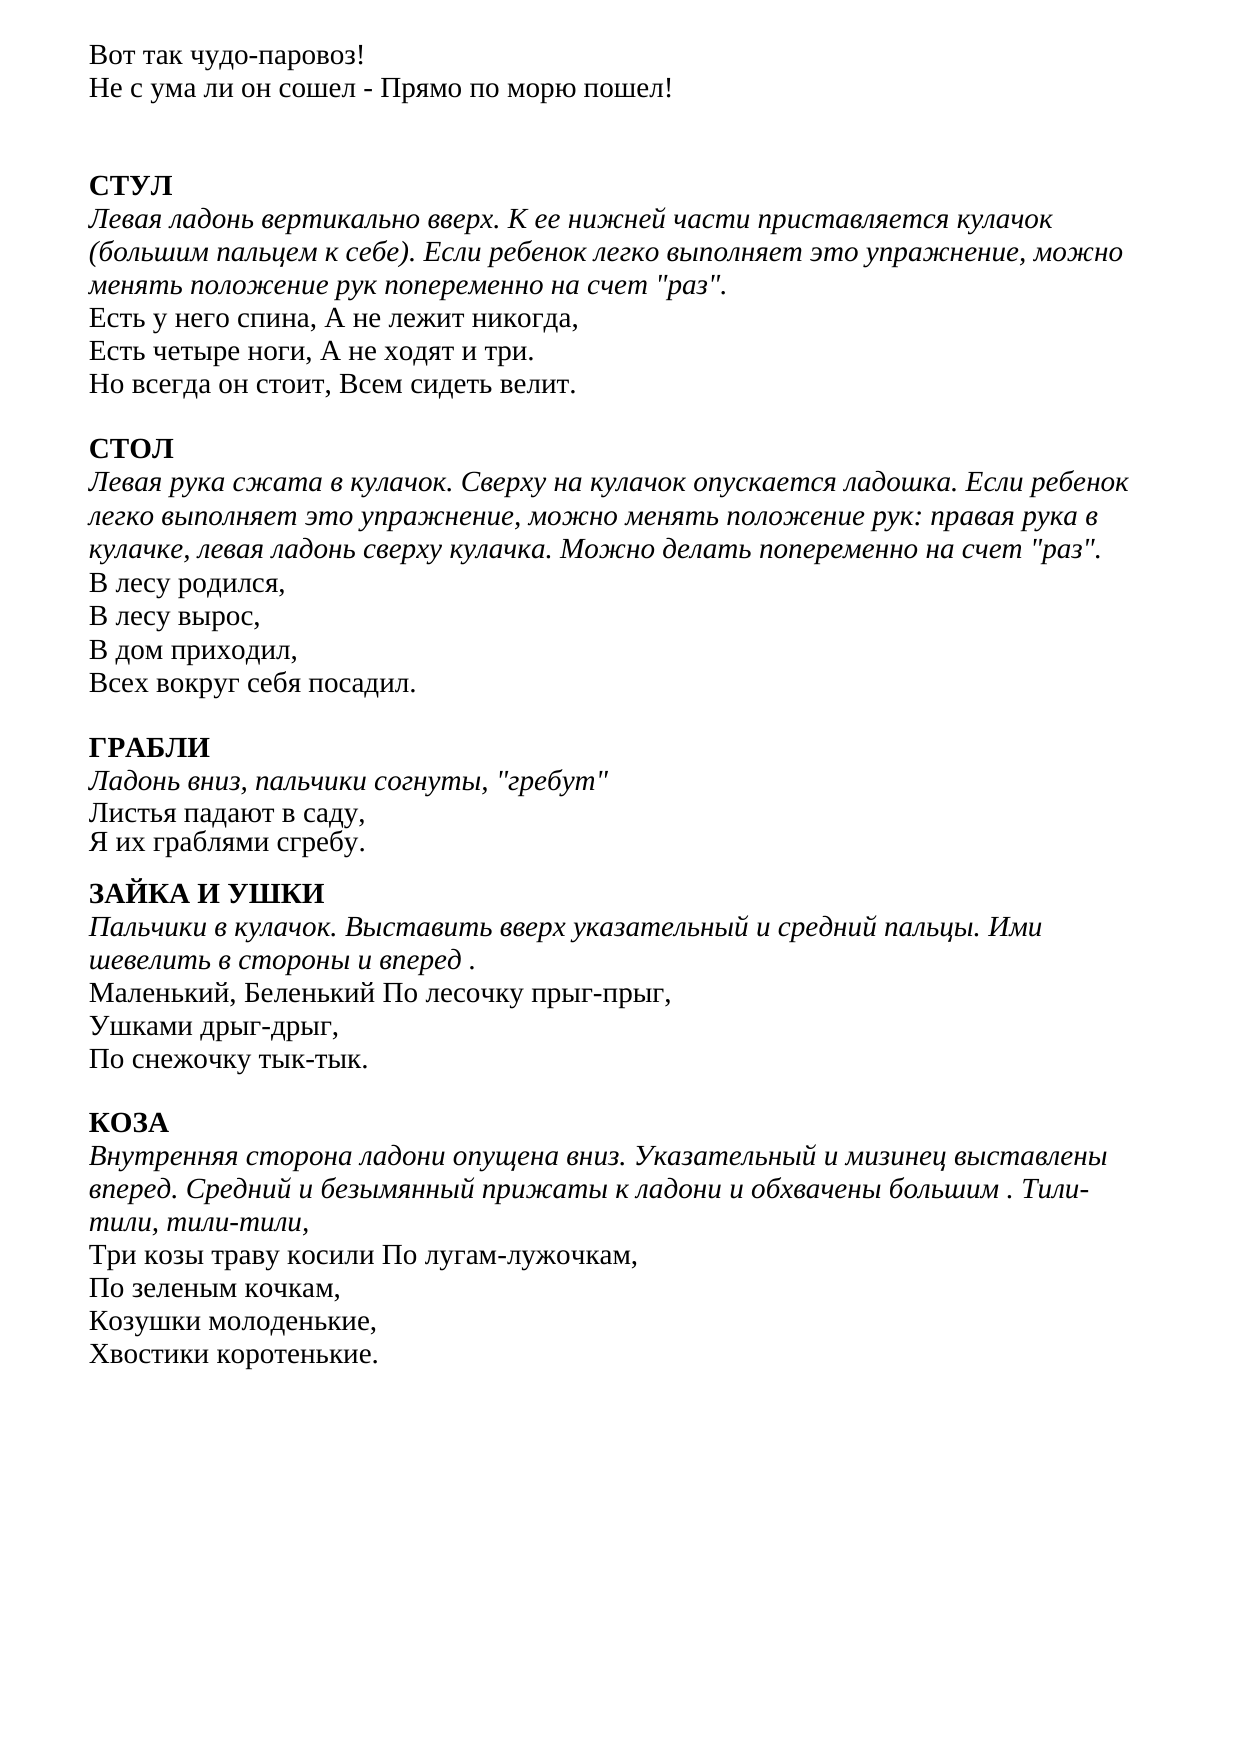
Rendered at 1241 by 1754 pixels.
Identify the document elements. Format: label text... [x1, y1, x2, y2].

text Листья падают в саду, [89, 799, 1138, 828]
text Но всегда он стоит, Всем сидеть велит. [89, 367, 1138, 400]
text Козушки молоденькие, [89, 1304, 1138, 1337]
text Вот так чудо-паровоз! [89, 37, 1138, 71]
text Ладонь вниз, пальчики согнуты, "гребут" [89, 767, 1138, 796]
text В лесу родился, [89, 565, 1138, 599]
text Левая ладонь вертикально вверх. К ее нижней части приставляется кулачок (большим пальцем к себе). Если ребенок легко выполняет это упражнение, можно менять положение рук попеременно на счет "раз". [89, 202, 1138, 301]
text Я их граблями сгребу. [89, 828, 1138, 858]
text Маленький, Беленький По лесочку прыг-прыг, [89, 976, 1138, 1009]
text Не с ума ли он сошел - Прямо по морю пошел! [89, 71, 1138, 104]
text Всех вокруг себя посадил. [89, 666, 1138, 699]
text СТУЛ [89, 169, 1138, 202]
text Левая рука сжата в кулачок. Сверху на кулачок опускается ладошка. Если ребенок легко выполняет это упражнение, можно менять положение рук: правая рука в кулачке, левая ладонь сверху кулачка. Можно делать попеременно на счет "раз". [89, 465, 1138, 565]
text ГРАБЛИ [89, 734, 1138, 763]
text Ушками дрыг-дрыг, [89, 1009, 1138, 1042]
text Есть четыре ноги, А не ходят и три. [89, 334, 1138, 367]
text СТОЛ [89, 431, 1138, 465]
text По зеленым кочкам, [89, 1271, 1138, 1304]
text По снежочку тык-тык. [89, 1042, 1138, 1075]
text В лесу вырос, [89, 599, 1138, 632]
text В дом приходил, [89, 632, 1138, 666]
text Три козы траву косили По лугам-лужочкам, [89, 1238, 1138, 1271]
text КОЗА [89, 1106, 1138, 1139]
text Пальчики в кулачок. Выставить вверх указательный и средний пальцы. Ими шевелить в стороны и вперед . [89, 910, 1138, 976]
text ЗАЙКА И УШКИ [89, 877, 1138, 910]
text Хвостики коротенькие. [89, 1337, 1138, 1370]
text Внутренняя сторона ладони опущена вниз. Указательный и мизинец выставлены вперед. Средний и безымянный прижаты к ладони и обхвачены большим . Тили-тили, тили-тили, [89, 1139, 1138, 1238]
text Есть у него спина, А не лежит никогда, [89, 301, 1138, 334]
